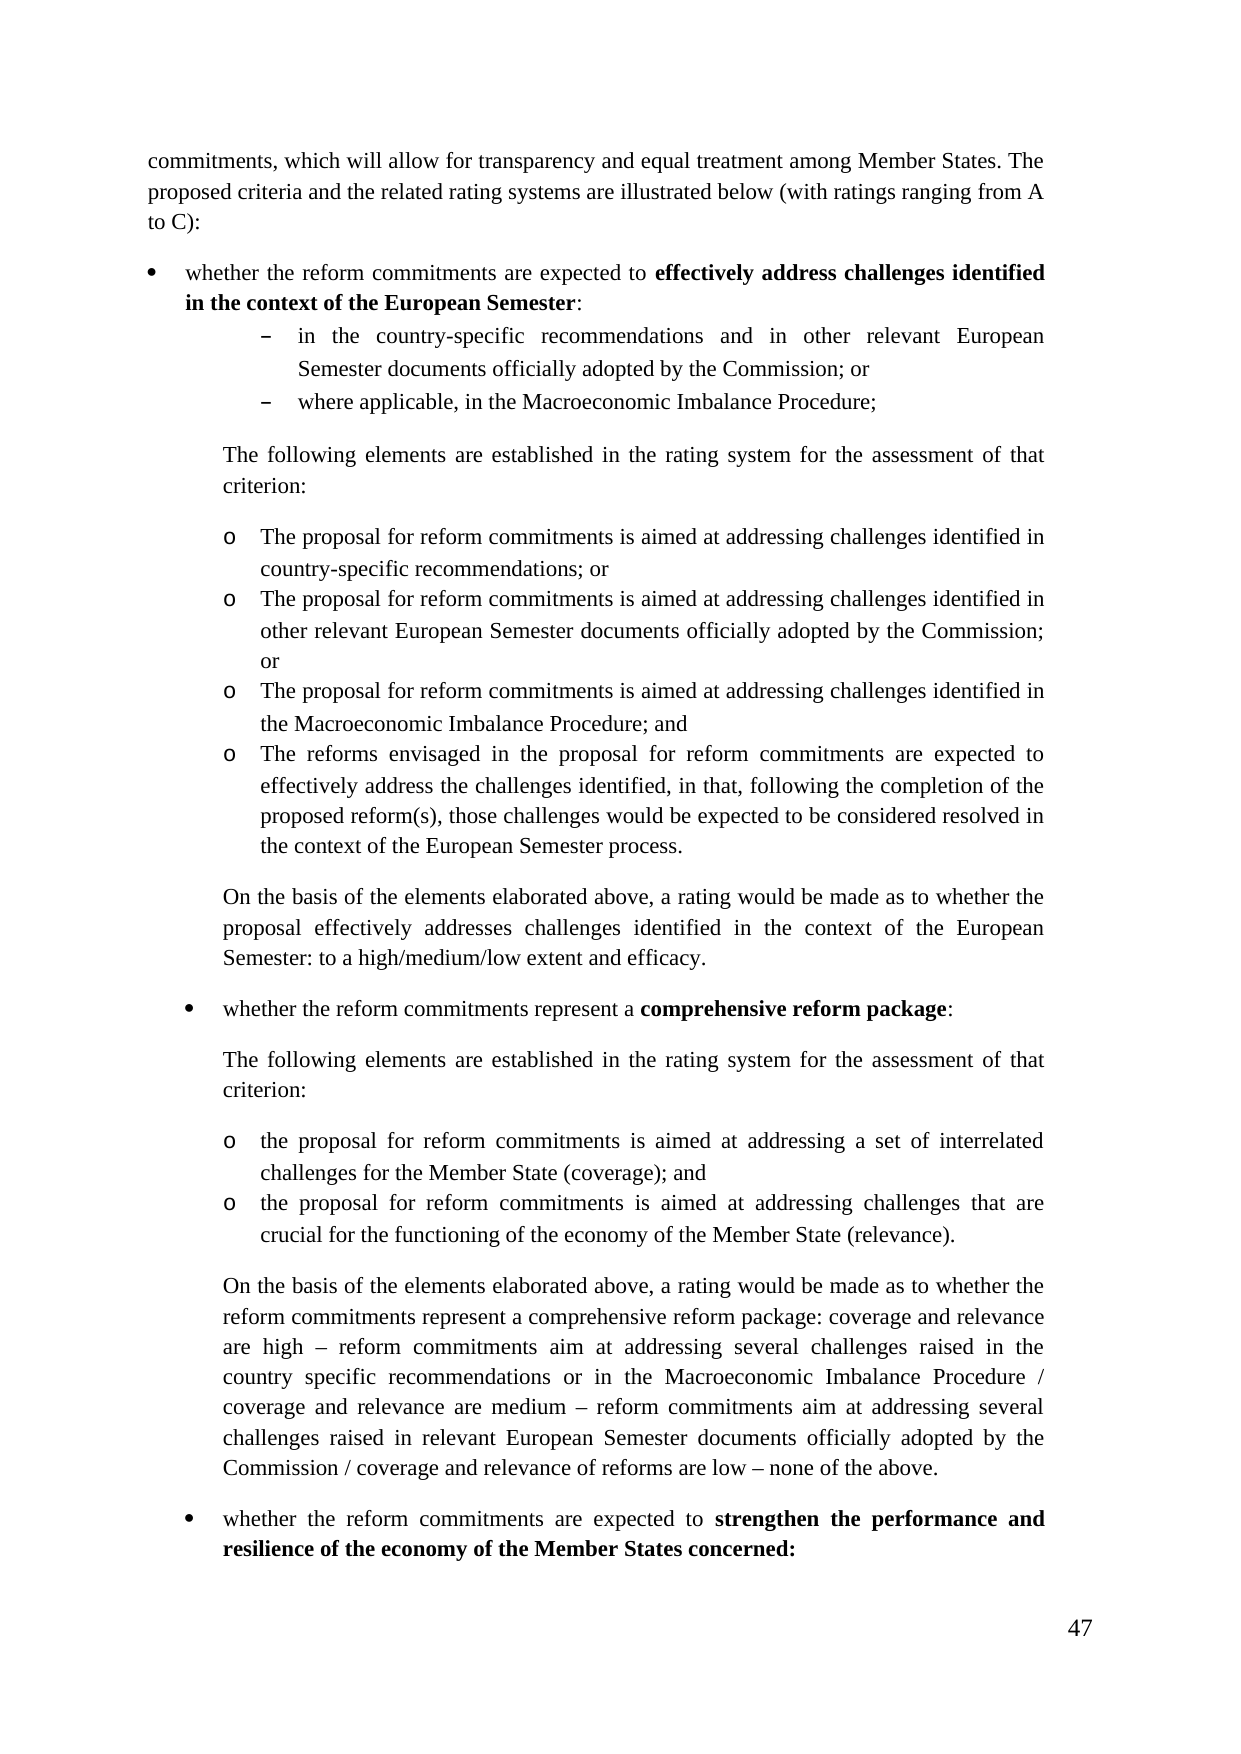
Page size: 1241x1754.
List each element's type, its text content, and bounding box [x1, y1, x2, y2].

list The proposal for reform commitments is aimed at addressing challenges identified in country-specific recommendations; or [223, 523, 1046, 581]
list the proposal for reform commitments is aimed at addressing a set of interrelated challenges for the Member State (coverage); and [223, 1127, 1046, 1186]
text The following elements are established in the rating system for the assessment of that criterion: [223, 1046, 1046, 1102]
list whether the reform commitments are expected to effectively address challenges identified in the context of the European Semester: [148, 259, 1046, 316]
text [148, 148, 1046, 234]
list The proposal for reform commitments is aimed at addressing challenges identified in other relevant European Semester documents officially adopted by the Commission; or [223, 585, 1046, 674]
list The reforms envisaged in the proposal for reform commitments are expected to effectively address the challenges identified, in that, following the completion of the proposed reform(s), those challenges would be expected to be considered resolved in the context of the European Semester process. [223, 740, 1046, 859]
list whether the reform commitments are expected to strengthen the performance and resilience of the economy of the Member States concerned: [185, 1505, 1046, 1561]
list the proposal for reform commitments is aimed at addressing challenges that are crucial for the functioning of the economy of the Member State (relevance). [223, 1189, 1046, 1248]
text On the basis of the elements elaborated above, a rating would be made as to whether the reform commitments represent a comprehensive reform package: coverage and relevance are high – reform commitments aim at addressing several challenges raised in the country specific recommendations or in the Macroeconomic Imbalance Procedure / coverage and relevance are medium – reform commitments aim at addressing several challenges raised in relevant European Semester documents officially adopted by the Commission / coverage and relevance of reforms are low – none of the above. [223, 1273, 1046, 1480]
list in the country-specific recommendations and in other relevant European Semester documents officially adopted by the Commission; or [260, 319, 1046, 381]
list where applicable, in the Macroeconomic Imbalance Procedure; [260, 385, 1046, 416]
list whether the reform commitments represent a comprehensive reform package: [185, 995, 1046, 1021]
list The proposal for reform commitments is aimed at addressing challenges identified in the Macroeconomic Imbalance Procedure; and [223, 678, 1046, 736]
text On the basis of the elements elaborated above, a rating would be made as to whether the proposal effectively addresses challenges identified in the context of the European Semester: to a high/medium/low extent and efficacy. [223, 883, 1046, 970]
text The following elements are established in the rating system for the assessment of that criterion: [223, 442, 1046, 498]
